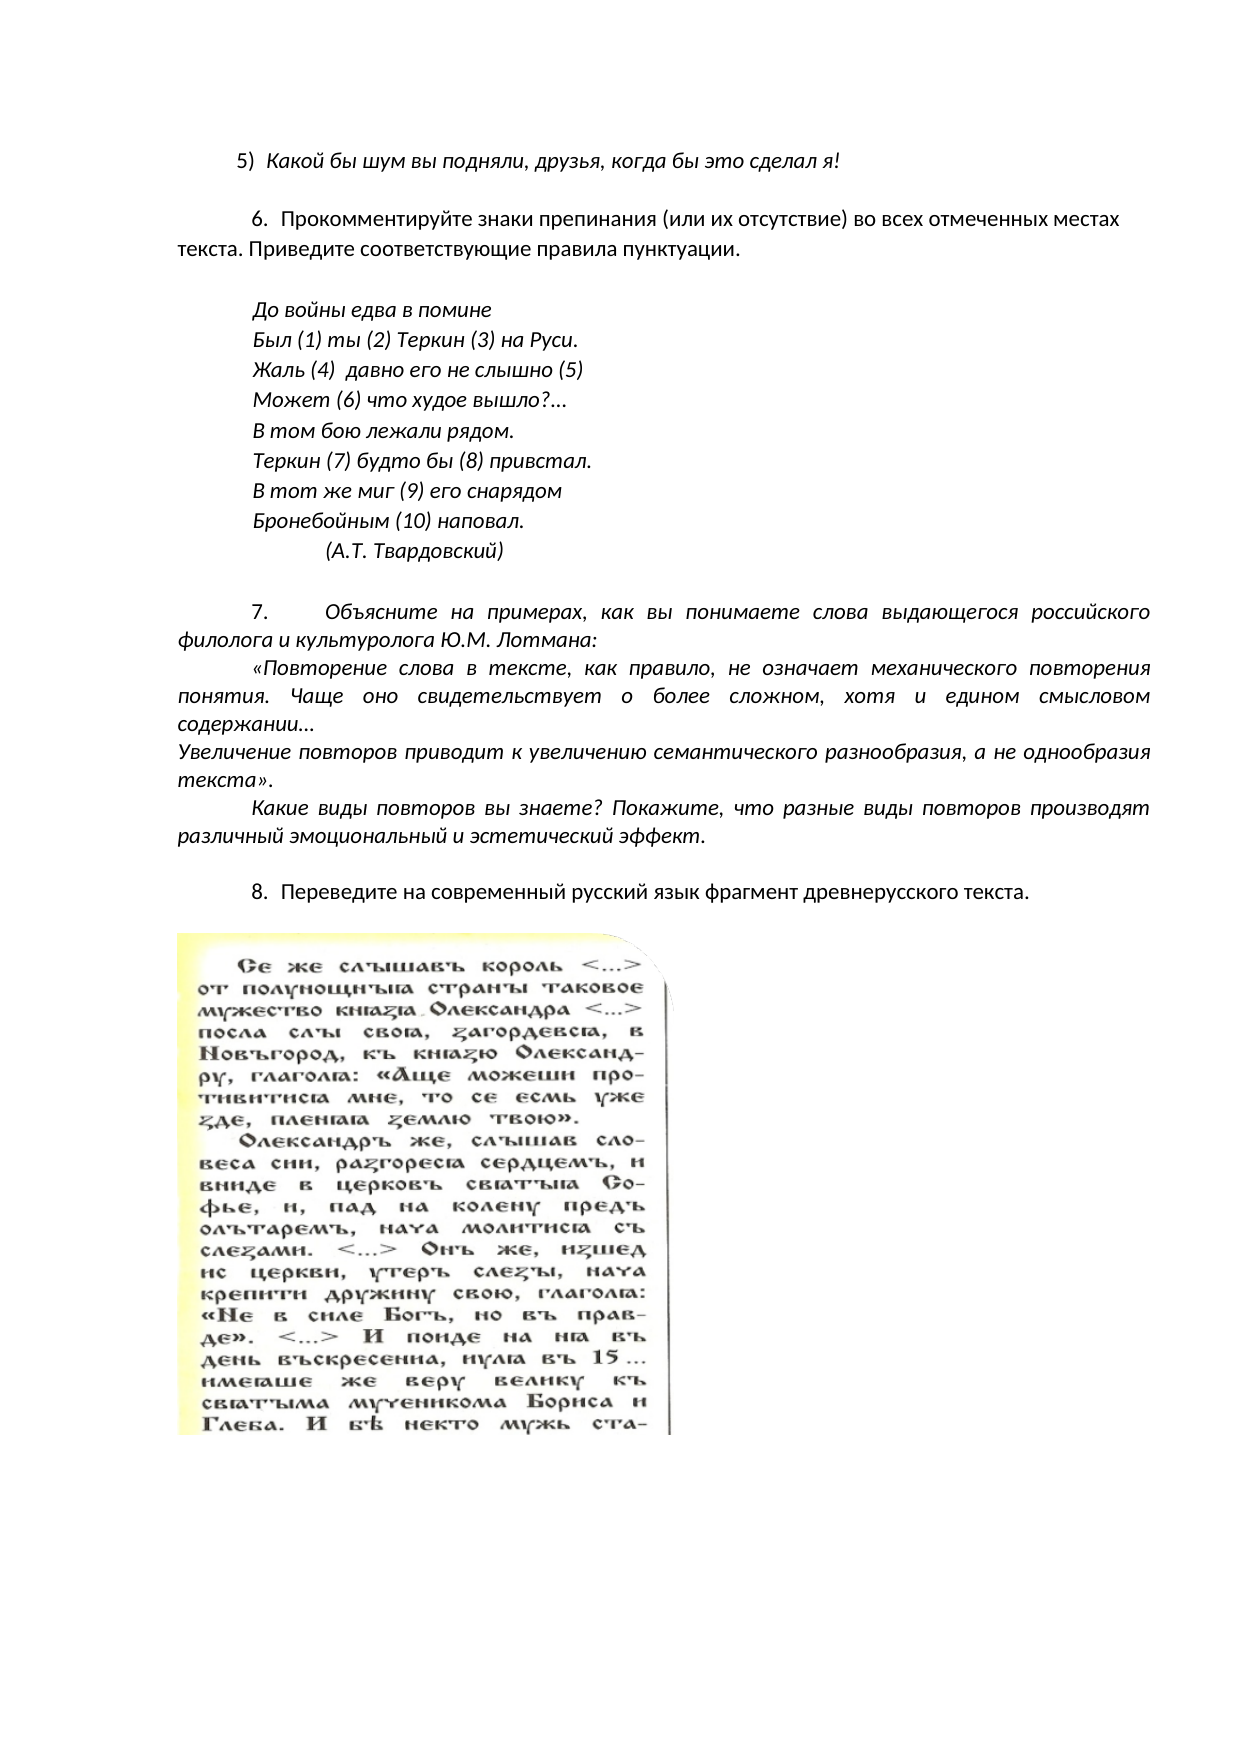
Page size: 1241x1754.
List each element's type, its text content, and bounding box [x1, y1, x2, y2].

list Был (1) ты (2) Теркин (3) на Руси. [252, 325, 1152, 353]
list Прокомментируйте знаки препинания (или их отсутствие) во всех отмеченных местах текста. Приведите соответствующие правила пунктуации. [177, 204, 1152, 263]
list (А.Т. Твардовский) [252, 537, 1152, 565]
text Увеличение повторов приводит к увеличению семантического разнообразия, а не однообразия текста». [177, 737, 1152, 793]
text Какие виды повторов вы знаете? Покажите, что разные виды повторов производят различный эмоциональный и эстетический эффект. [177, 793, 1152, 849]
list До войны едва в помине [252, 295, 1152, 323]
picture [177, 933, 675, 1435]
list Объясните на примерах, как вы понимаете слова выдающегося российского филолога и культуролога Ю.М. Лотмана: [177, 597, 1152, 653]
list Теркин (7) будто бы (8) привстал. [252, 446, 1152, 474]
list В тот же миг (9) его снарядом [252, 476, 1152, 504]
list Жаль (4) давно его не слышно (5) [252, 355, 1152, 383]
list Какой бы шум вы подняли, друзья, когда бы это сделал я! [236, 146, 1152, 174]
text «Повторение слова в тексте, как правило, не означает механического повторения понятия. Чаще оно свидетельствует о более сложном, хотя и едином смысловом содержании… [177, 653, 1152, 737]
list Переведите на современный русский язык фрагмент древнерусского текста. [177, 877, 1152, 905]
list В том бою лежали рядом. [252, 416, 1152, 444]
list Бронебойным (10) наповал. [252, 506, 1152, 534]
list Может (6) что худое вышло?... [252, 386, 1152, 414]
